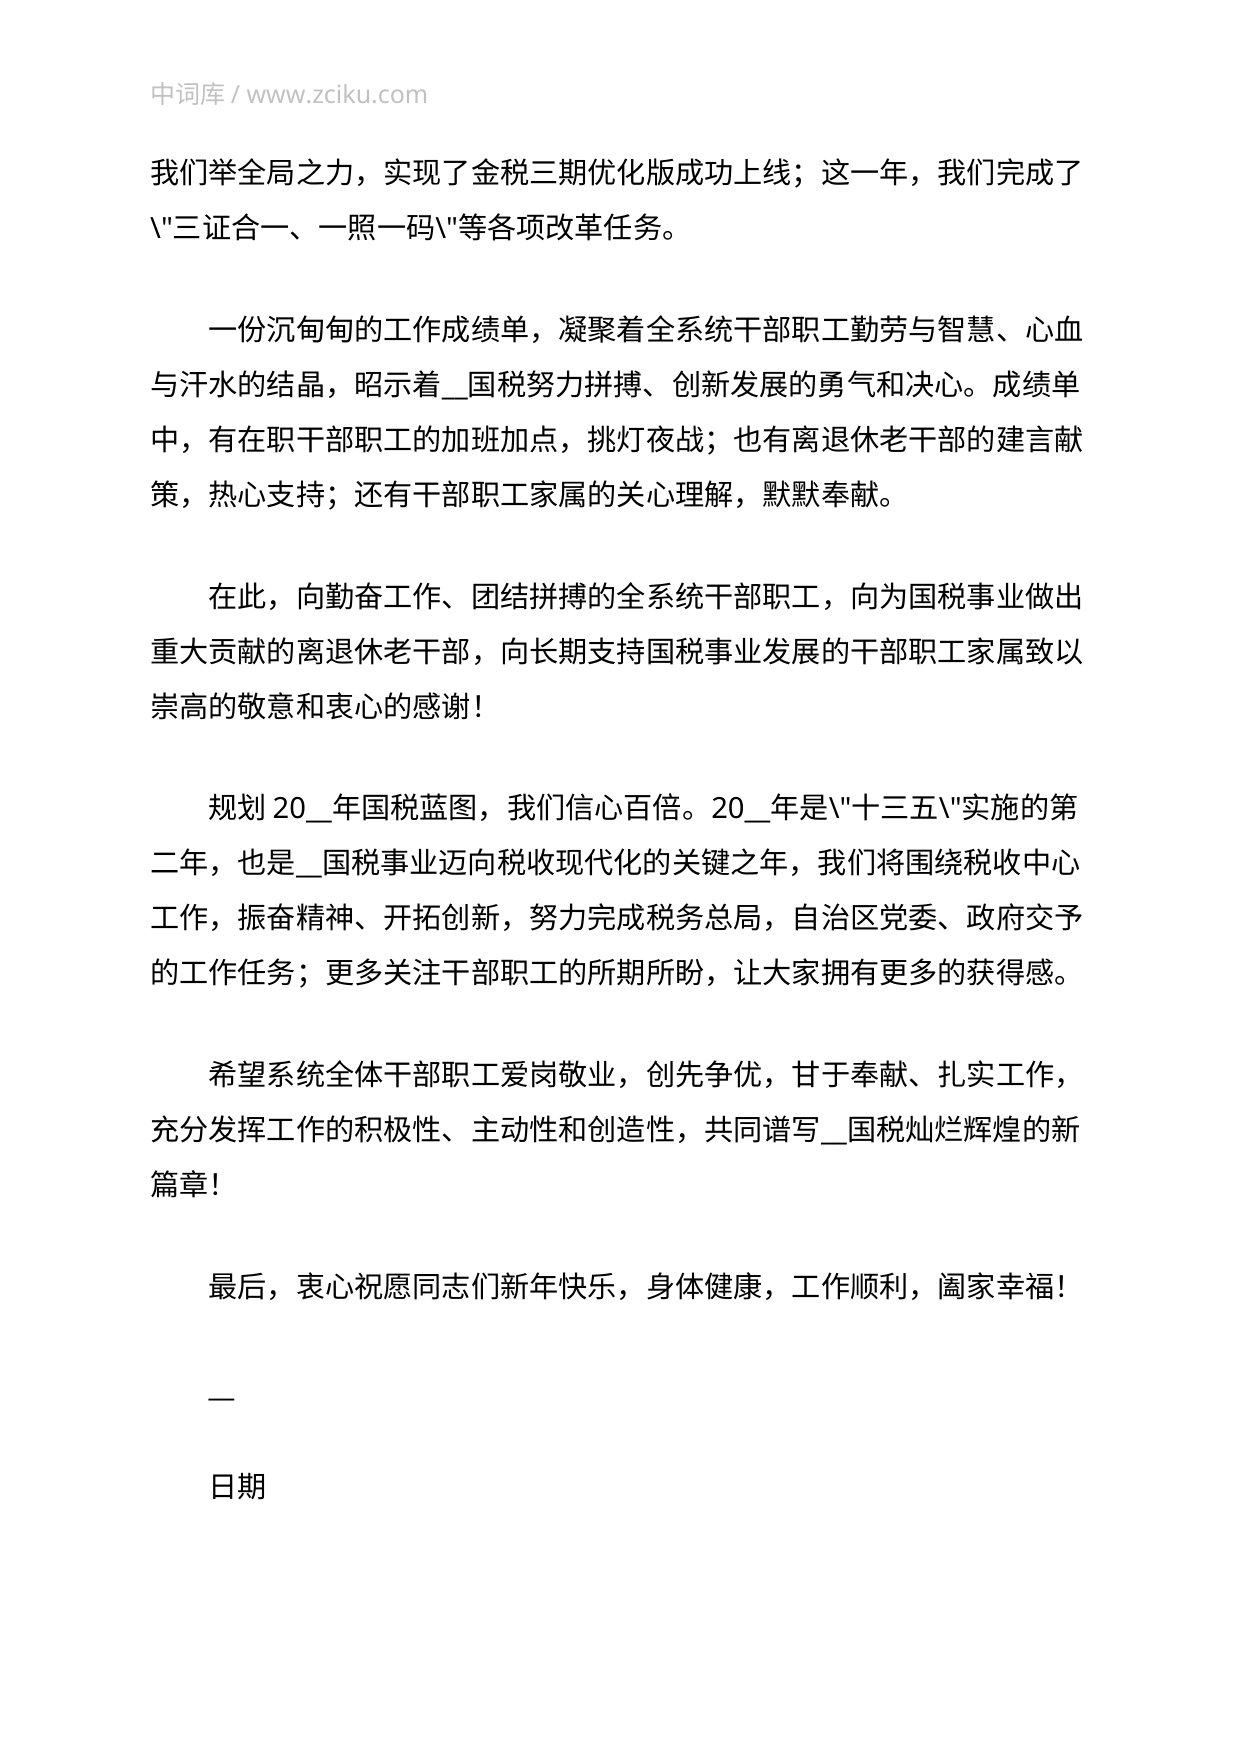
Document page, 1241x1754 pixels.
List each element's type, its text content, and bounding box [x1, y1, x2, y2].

text __ [150, 1365, 1090, 1405]
text 规划20__年国税蓝图，我们信心百倍。20__年是\"十三五\"实施的第二年，也是__国税事业迈向税收现代化的关键之年，我们将围绕税收中心工作，振奋精神、开拓创新，努力完成税务总局，自治区党委、政府交予的工作任务；更多关注干部职工的所期所盼，让大家拥有更多的获得感。 [150, 785, 1090, 992]
text 最后，衷心祝愿同志们新年快乐，身体健康，工作顺利，阖家幸福！ [150, 1263, 1090, 1306]
text 在此，向勤奋工作、团结拼搏的全系统干部职工，向为国税事业做出重大贡献的离退休老干部，向长期支持国税事业发展的干部职工家属致以崇高的敬意和衷心的感谢！ [150, 573, 1090, 726]
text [150, 150, 1090, 247]
text 日期 [150, 1463, 1090, 1506]
text 希望系统全体干部职工爱岗敬业，创先争优，甘于奉献、扎实工作，充分发挥工作的积极性、主动性和创造性，共同谱写__国税灿烂辉煌的新篇章！ [150, 1052, 1090, 1204]
text 一份沉甸甸的工作成绩单，凝聚着全系统干部职工勤劳与智慧、心血与汗水的结晶，昭示着__国税努力拼搏、创新发展的勇气和决心。成绩单中，有在职干部职工的加班加点，挑灯夜战；也有离退休老干部的建言献策，热心支持；还有干部职工家属的关心理解，默默奉献。 [150, 307, 1090, 514]
